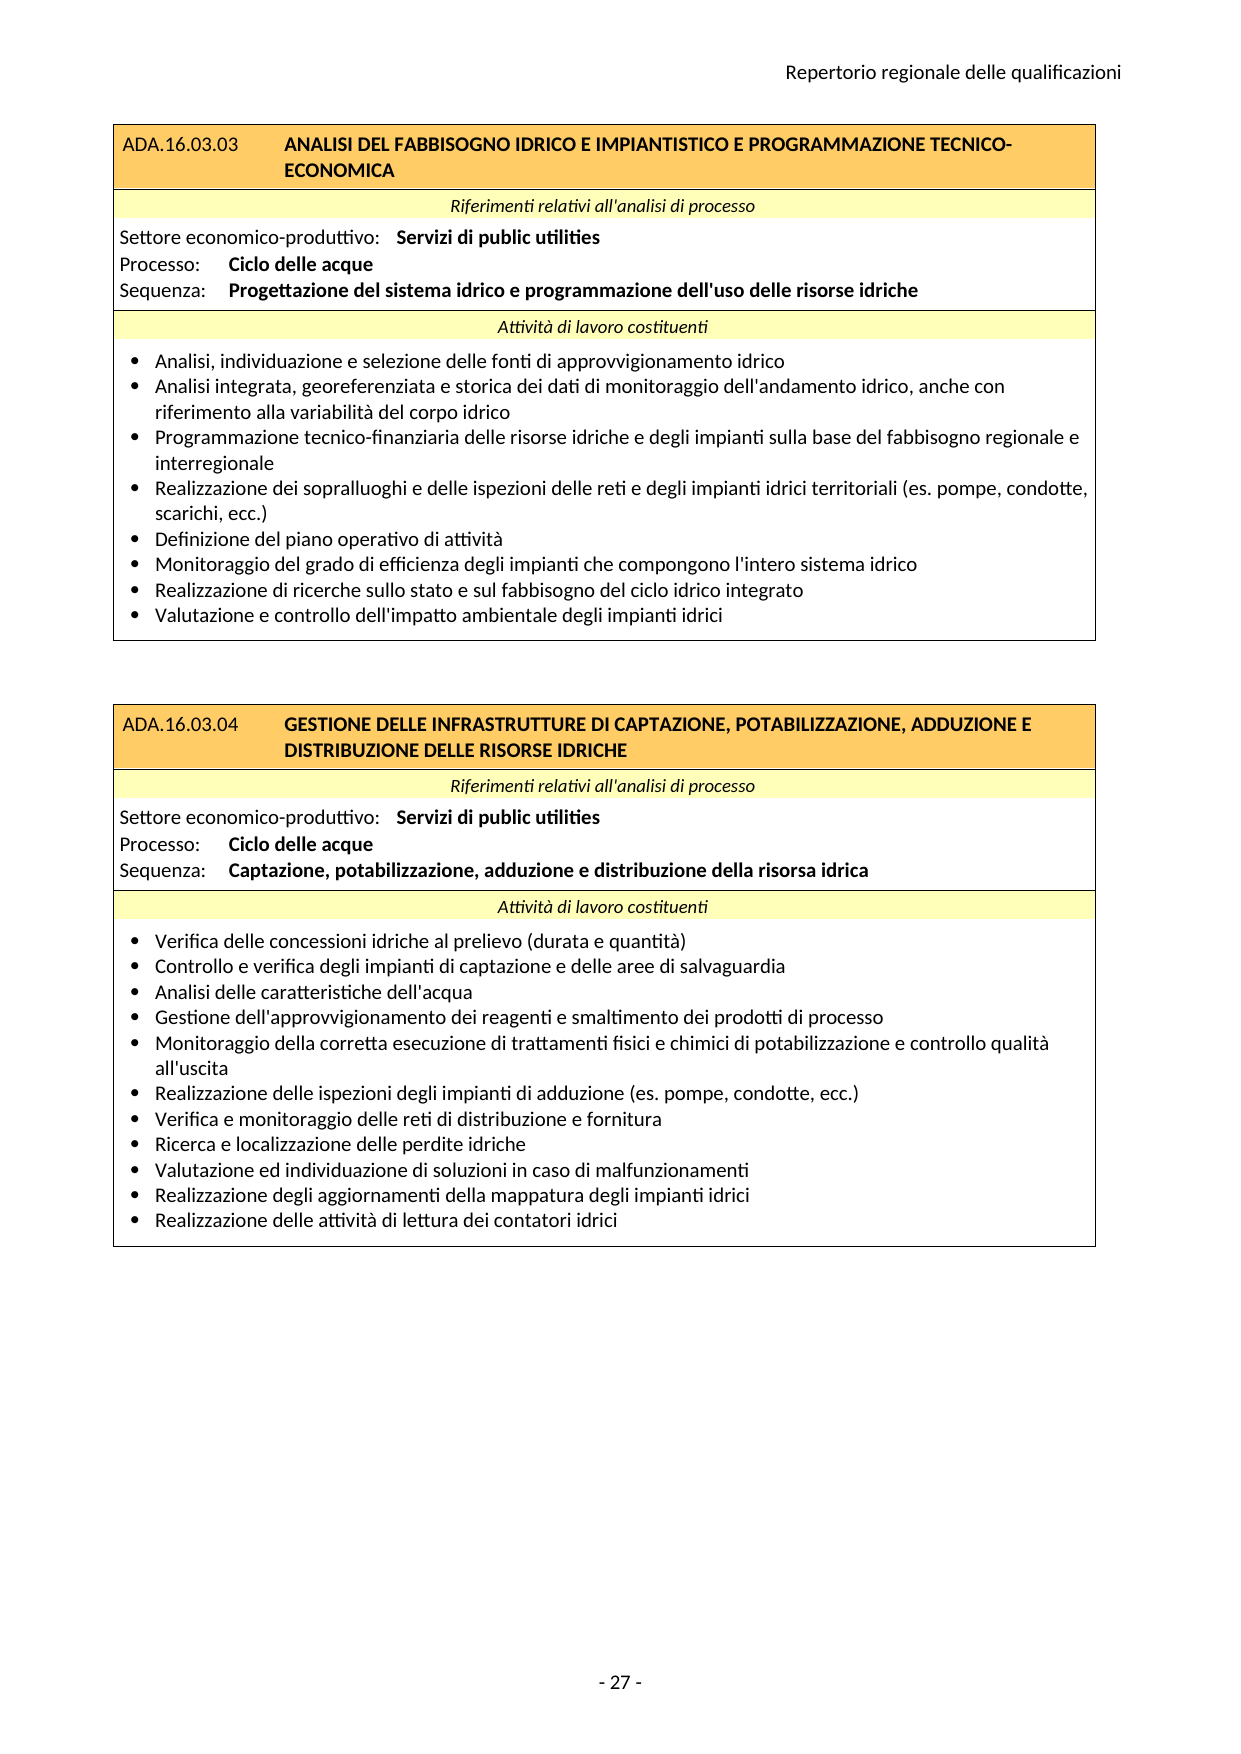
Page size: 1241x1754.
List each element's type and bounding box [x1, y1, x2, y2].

table_header [107, 698, 1110, 1253]
table_header [107, 118, 1110, 647]
